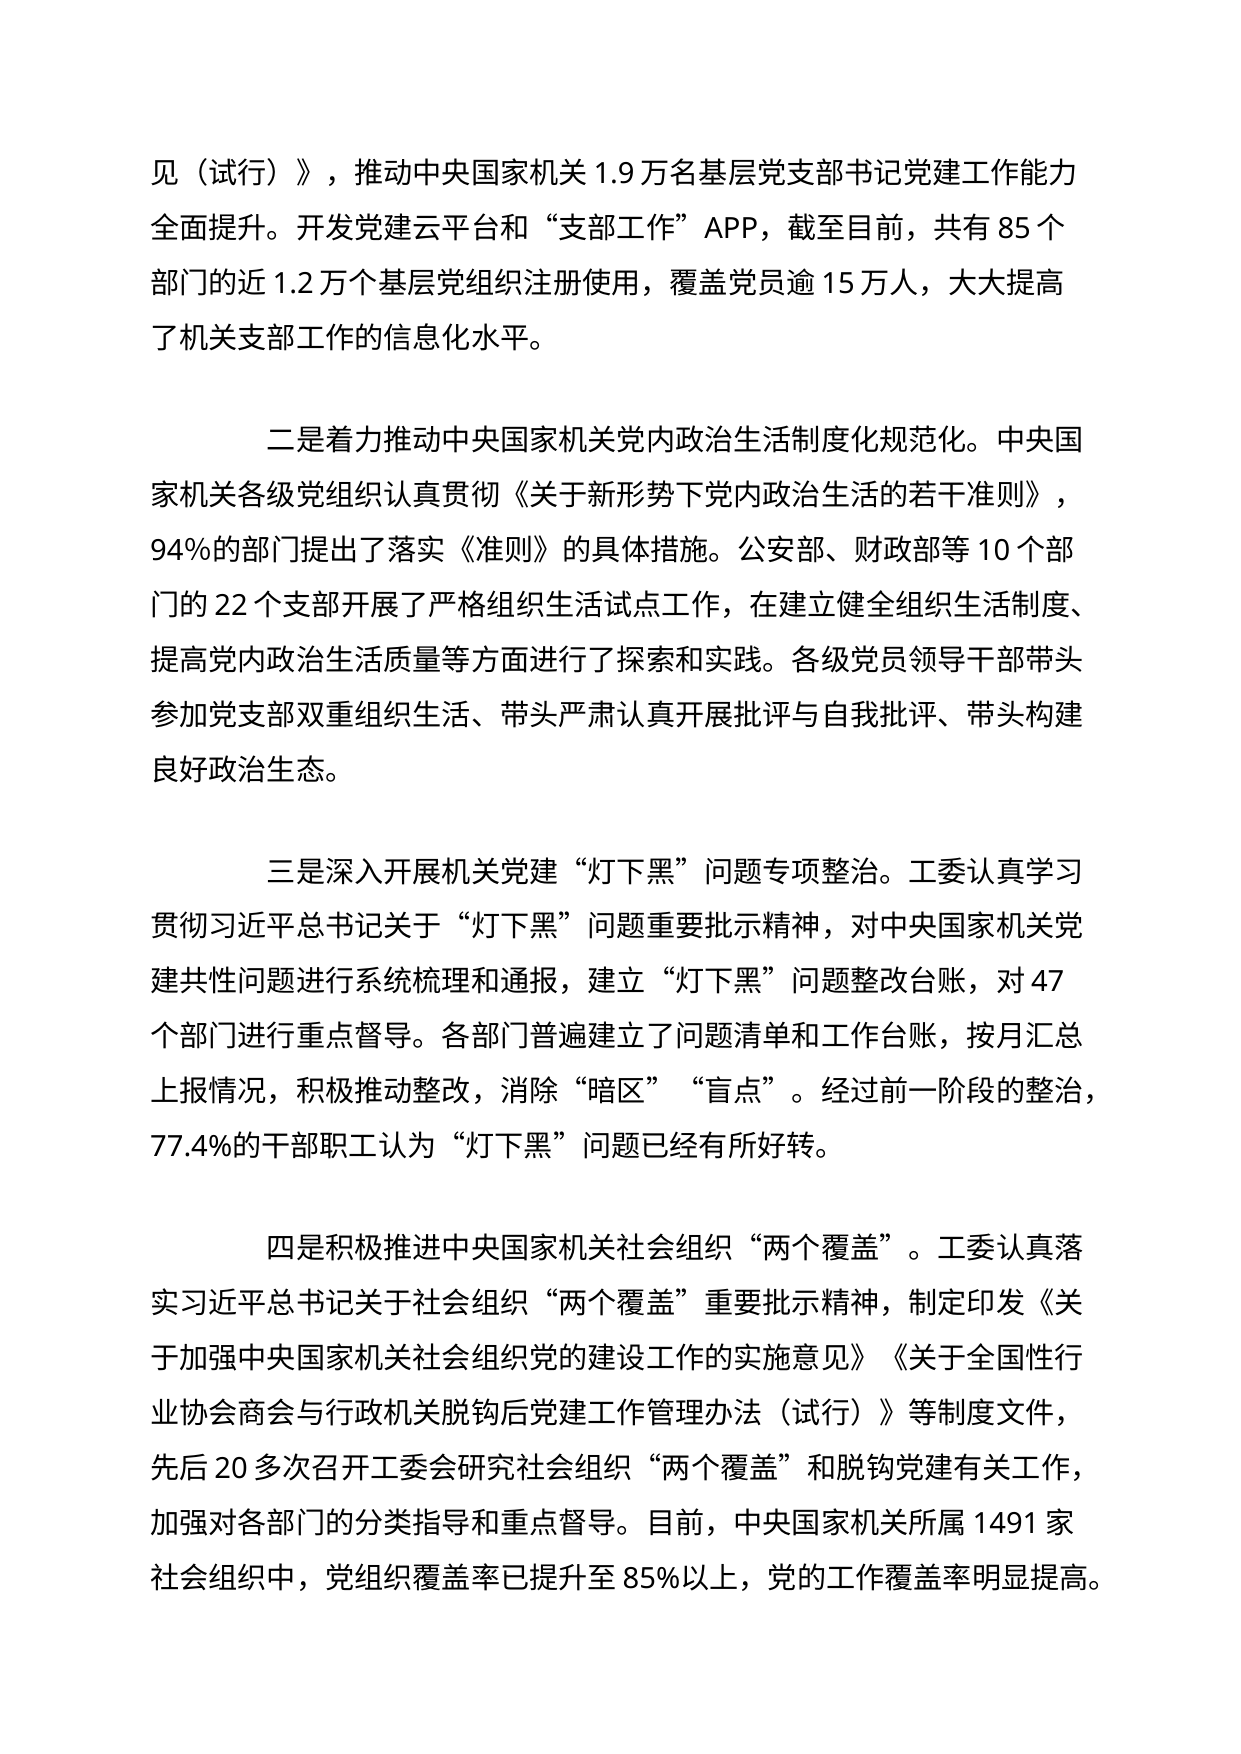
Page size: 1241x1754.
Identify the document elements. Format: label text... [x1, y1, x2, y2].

text 二是着力推动中央国家机关党内政治生活制度化规范化。中央国家机关各级党组织认真贯彻《关于新形势下党内政治生活的若干准则》，94％的部门提出了落实《准则》的具体措施。公安部、财政部等10个部门的22个支部开展了严格组织生活试点工作，在建立健全组织生活制度、提高党内政治生活质量等方面进行了探索和实践。各级党员领导干部带头参加党支部双重组织生活、带头严肃认真开展批评与自我批评、带头构建良好政治生态。 [150, 417, 1090, 789]
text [150, 150, 1090, 357]
text 三是深入开展机关党建“灯下黑”问题专项整治。工委认真学习贯彻习近平总书记关于“灯下黑”问题重要批示精神，对中央国家机关党建共性问题进行系统梳理和通报，建立“灯下黑”问题整改台账，对47个部门进行重点督导。各部门普遍建立了问题清单和工作台账，按月汇总上报情况，积极推动整改，消除“暗区”“盲点”。经过前一阶段的整治，77.4%的干部职工认为“灯下黑”问题已经有所好转。 [150, 848, 1090, 1165]
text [150, 1225, 1090, 1597]
